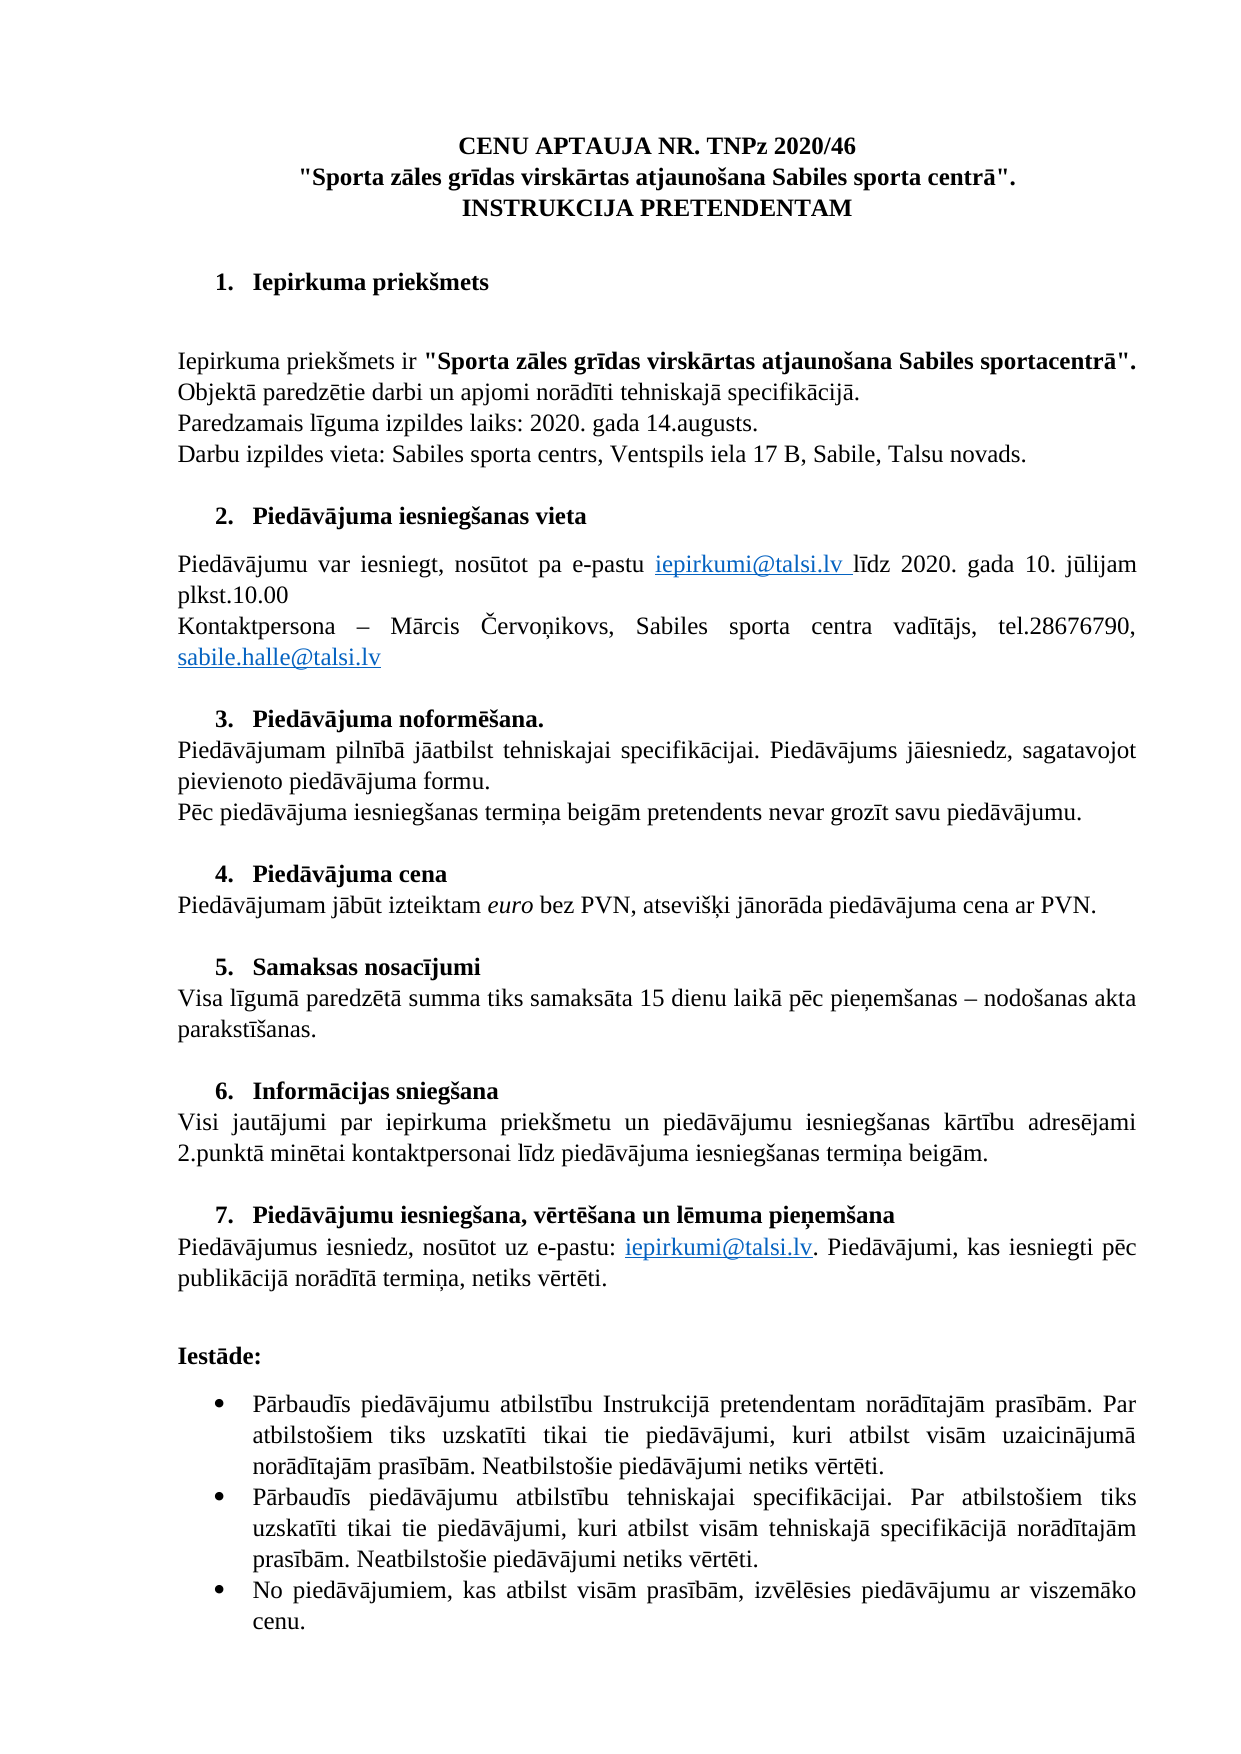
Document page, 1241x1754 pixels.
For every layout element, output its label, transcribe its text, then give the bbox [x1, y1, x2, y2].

list Piedāvājuma cena [215, 859, 1137, 888]
list Piedāvājuma iesniegšanas vieta [215, 501, 1137, 530]
list Samaksas nosacījumi [215, 952, 1137, 981]
text Iepirkuma priekšmets ir "Sporta zāles grīdas virskārtas atjaunošana Sabiles sportacentrā". Objektā paredzētie darbi un apjomi norādīti tehniskajā specifikācijā. [177, 346, 1137, 406]
text INSTRUKCIJA PRETENDENTAM [177, 193, 1137, 222]
text Kontaktpersona – Mārcis Červoņikovs, Sabiles sporta centra vadītājs, tel.28676790, sabile.halle@talsi.lv [177, 611, 1137, 671]
text "Sporta zāles grīdas virskārtas atjaunošana Sabiles sporta centrā". [177, 162, 1137, 191]
list Iepirkuma priekšmets [215, 267, 1137, 296]
list Piedāvājuma noformēšana. [215, 704, 1137, 733]
list Piedāvājumam pilnībā jāatbilst tehniskajai specifikācijai. Piedāvājums jāiesniedz, sagatavojot pievienoto piedāvājuma formu. [177, 735, 1137, 795]
list Visi jautājumi par iepirkuma priekšmetu un piedāvājumu iesniegšanas kārtību adresējami 2.punktā minētai kontaktpersonai līdz piedāvājuma iesniegšanas termiņa beigām. [177, 1107, 1137, 1167]
list Pārbaudīs piedāvājumu atbilstību tehniskajai specifikācijai. Par atbilstošiem tiks uzskatīti tikai tie piedāvājumi, kuri atbilst visām tehniskajā specifikācijā norādītajām prasībām. Neatbilstošie piedāvājumi netiks vērtēti. [215, 1482, 1137, 1573]
list Informācijas sniegšana [215, 1076, 1137, 1105]
list No piedāvājumiem, kas atbilst visām prasībām, izvēlēsies piedāvājumu ar viszemāko cenu. [215, 1575, 1137, 1635]
list Paredzamais līguma izpildes laiks: 2020. gada 14.augusts. [177, 408, 1137, 437]
list Pēc piedāvājuma iesniegšanas termiņa beigām pretendents nevar grozīt savu piedāvājumu. [177, 797, 1137, 826]
list Darbu izpildes vieta: Sabiles sporta centrs, Ventspils iela 17 B, Sabile, Talsu novads. [177, 439, 1137, 468]
list Pārbaudīs piedāvājumu atbilstību Instrukcijā pretendentam norādītajām prasībām. Par atbilstošiem tiks uzskatīti tikai tie piedāvājumi, kuri atbilst visām uzaicinājumā norādītajām prasībām. Neatbilstošie piedāvājumi netiks vērtēti. [215, 1389, 1137, 1480]
list Visa līgumā paredzētā summa tiks samaksāta 15 dienu laikā pēc pieņemšanas – nodošanas akta parakstīšanas. [177, 983, 1137, 1043]
list Piedāvājumus iesniedz, nosūtot uz e-pastu: iepirkumi@talsi.lv. Piedāvājumi, kas iesniegti pēc publikācijā norādītā termiņa, netiks vērtēti. [177, 1232, 1137, 1291]
list Piedāvājumu iesniegšana, vērtēšana un lēmuma pieņemšana [215, 1201, 1137, 1229]
text Iestāde: [177, 1341, 1137, 1370]
text Piedāvājumu var iesniegt, nosūtot pa e-pastu iepirkumi@talsi.lv līdz 2020. gada 10. jūlijam plkst.10.00 [177, 549, 1137, 608]
text CENU APTAUJA NR. TNPz 2020/46 [177, 131, 1137, 160]
list Piedāvājumam jābūt izteiktam euro bez PVN, atsevišķi jānorāda piedāvājuma cena ar PVN. [177, 890, 1137, 919]
